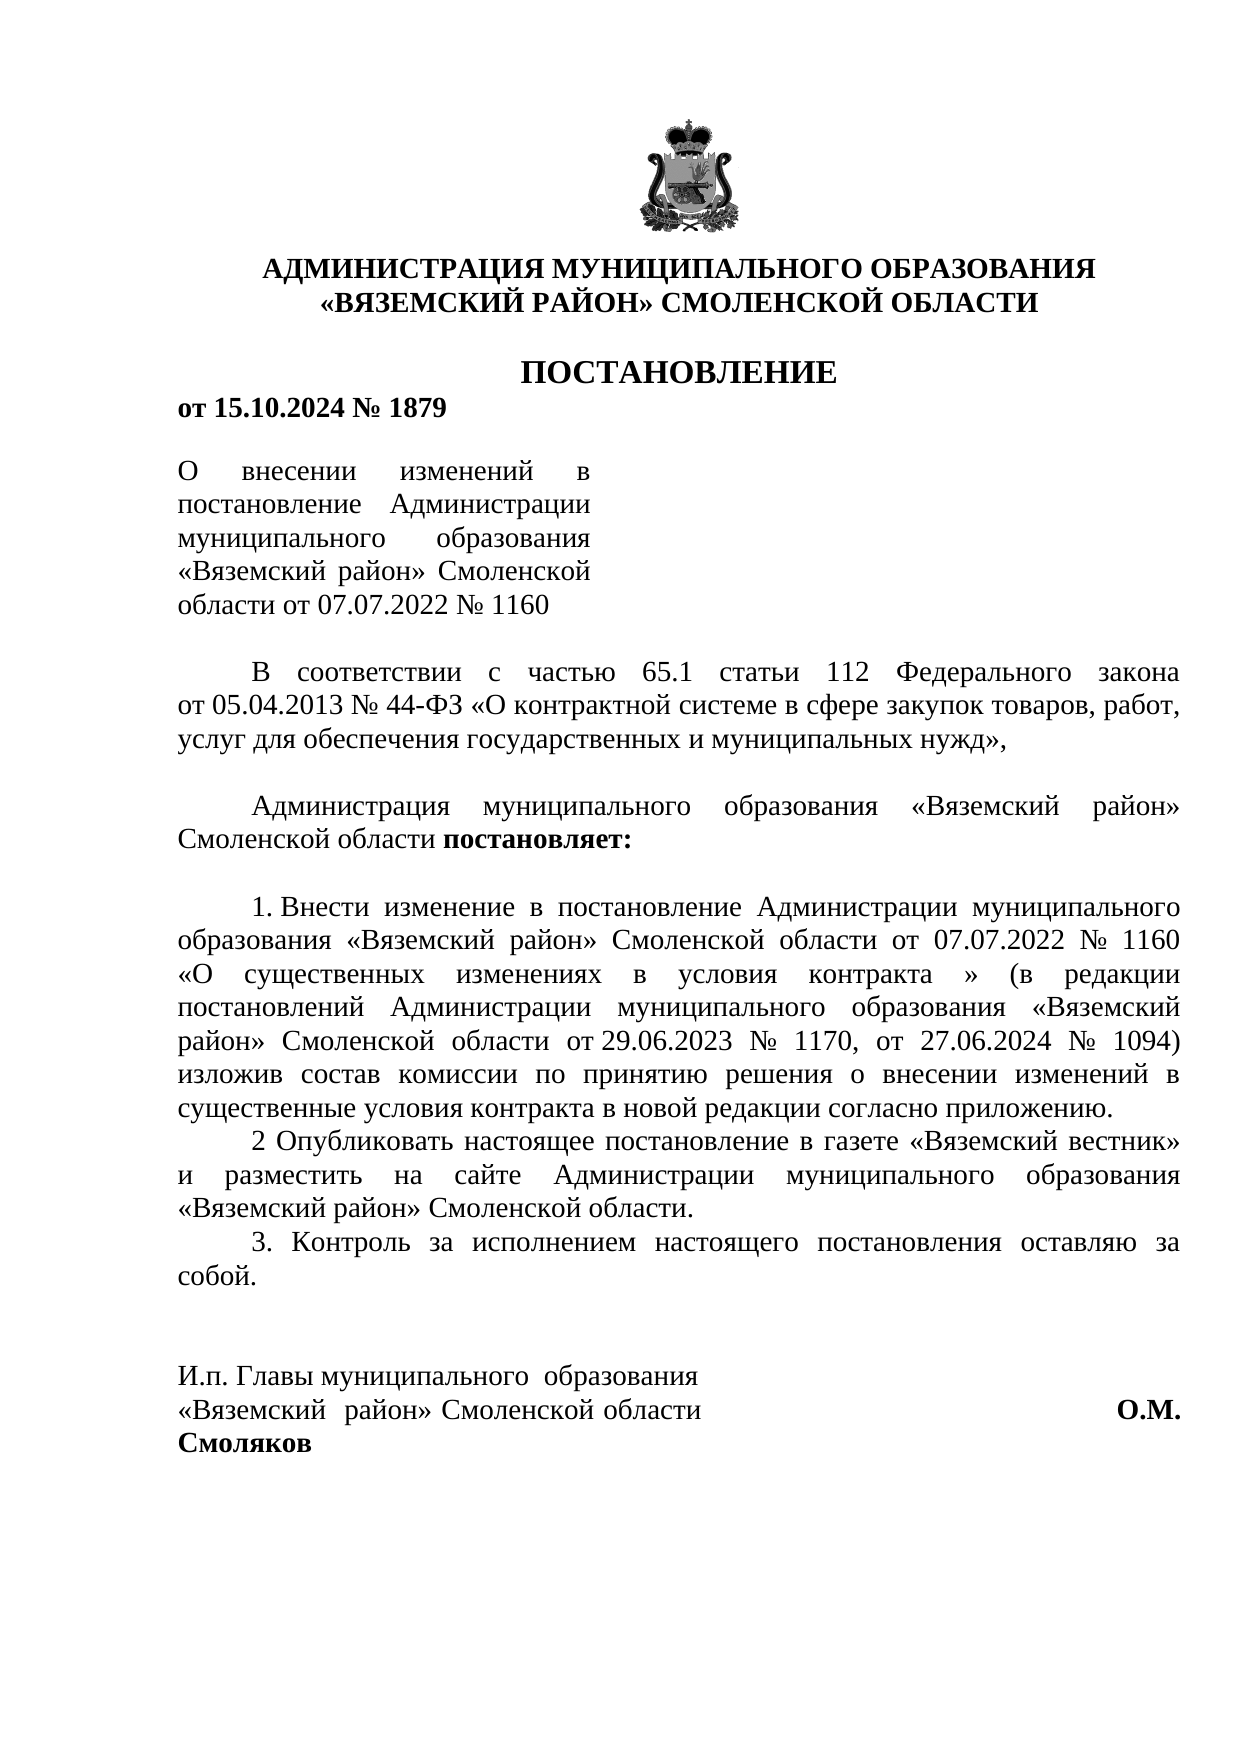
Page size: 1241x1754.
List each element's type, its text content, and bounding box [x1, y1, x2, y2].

text ПОСТАНОВЛЕНИЕ [177, 352, 1181, 390]
text «Вяземский район» смоленской области [177, 285, 1181, 318]
text «Вяземский район» Смоленской области О.М. Смоляков [177, 1392, 1181, 1459]
text администрация муниципального образования [177, 251, 1181, 285]
text 3. Контроль за исполнением настоящего постановления оставляю за собой. [177, 1224, 1181, 1291]
text В соответствии с частью 65.1 статьи 112 Федерального закона от 05.04.2013 № 44-ФЗ «О контрактной системе в сфере закупок товаров, работ, услуг для обеспечения государственных и муниципальных нужд», [177, 654, 1181, 754]
text 1. Внести изменение в постановление Администрации муниципального образования «Вяземский район» Смоленской области от 07.07.2022 № 1160 «О существенных изменениях в условия контракта » (в редакции постановлений Администрации муниципального образования «Вяземский район» Смоленской области от 29.06.2023 № 1170, от 27.06.2024 № 1094) изложив состав комиссии по принятию решения о внесении изменений в существенные условия контракта в новой редакции согласно приложению. [177, 889, 1181, 1123]
text О внесении изменений в постановление Администрации муниципального образования «Вяземский район» Смоленской области от 07.07.2022 № 1160 [177, 453, 591, 620]
text от 15.10.2024 № 1879 [177, 390, 1181, 424]
text 2 Опубликовать настоящее постановление в газете «Вяземский вестник» и разместить на сайте Администрации муниципального образования «Вяземский район» Смоленской области. [177, 1123, 1181, 1224]
text Администрация муниципального образования «Вяземский район» Смоленской области постановляет: [177, 788, 1181, 855]
text И.п. Главы муниципального образования [177, 1358, 1181, 1392]
picture [638, 118, 740, 233]
